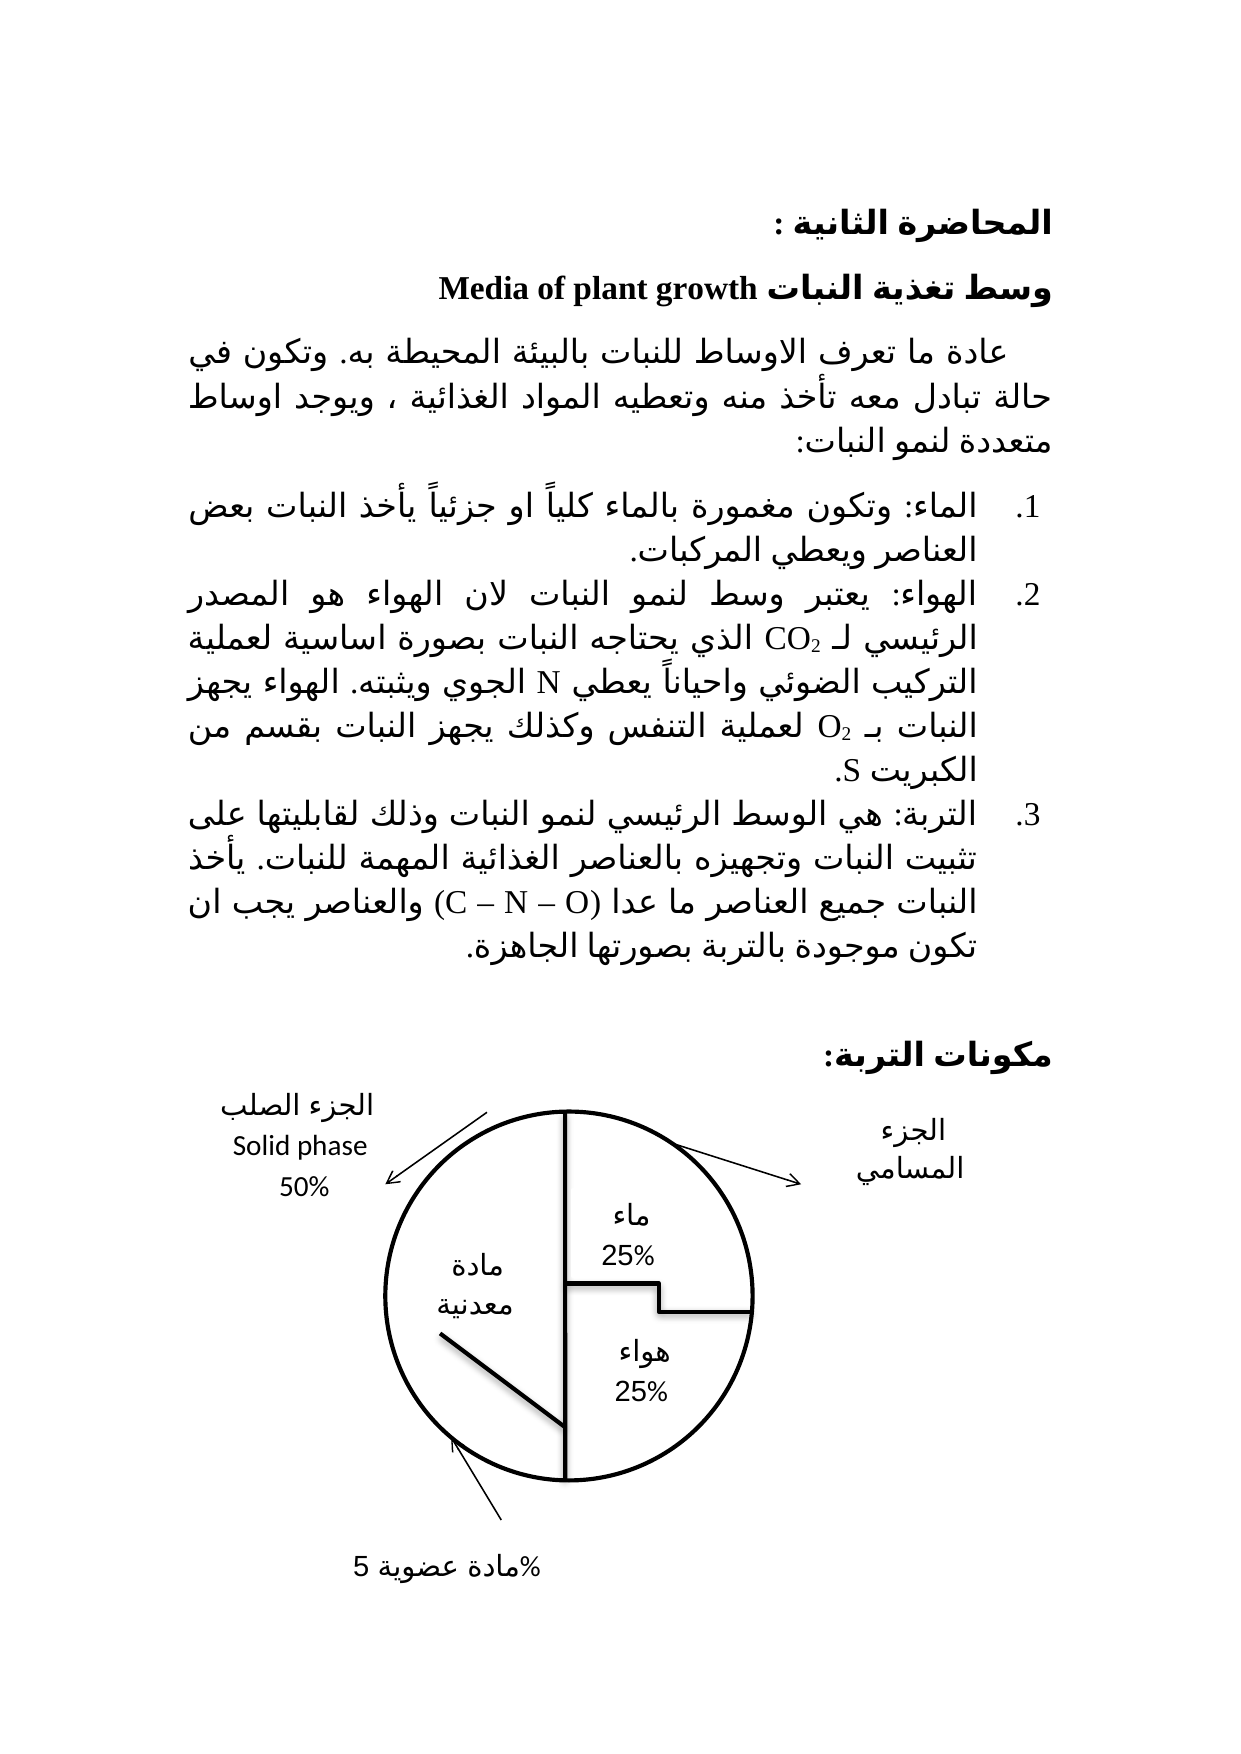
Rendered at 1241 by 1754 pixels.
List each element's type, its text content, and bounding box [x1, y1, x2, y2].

text المحاضرة الثانية : [187, 203, 1053, 241]
text وسط تغذية النبات Media of plant growth [187, 268, 1053, 306]
list الماء: وتكون مغمورة بالماء كلياً او جزئياً يأخذ النبات بعض العناصر ويعطي المركبات. [187, 486, 1015, 568]
text عادة ما تعرف الاوساط للنبات بالبيئة المحيطة به. وتكون في حالة تبادل معه تأخذ منه وتعطيه المواد الغذائية ، ويوجد اوساط متعددة لنمو النبات: [187, 333, 1053, 459]
list الهواء: يعتبر وسط لنمو النبات لان الهواء هو المصدر الرئيسي لـ CO2 الذي يحتاجه النبات بصورة اساسية لعملية التركيب الضوئي واحياناً يعطي N الجوي ويثبته. الهواء يجهز النبات بـ O2 لعملية التنفس وكذلك يجهز النبات بقسم من الكبريت S. [187, 574, 1015, 788]
text مكونات التربة: [187, 1035, 1053, 1074]
list التربة: هي الوسط الرئيسي لنمو النبات وذلك لقابليتها على تثبيت النبات وتجهيزه بالعناصر الغذائية المهمة للنبات. يأخذ النبات جميع العناصر ما عدا (C – N – O) والعناصر يجب ان تكون موجودة بالتربة بصورتها الجاهزة. [187, 794, 1015, 965]
